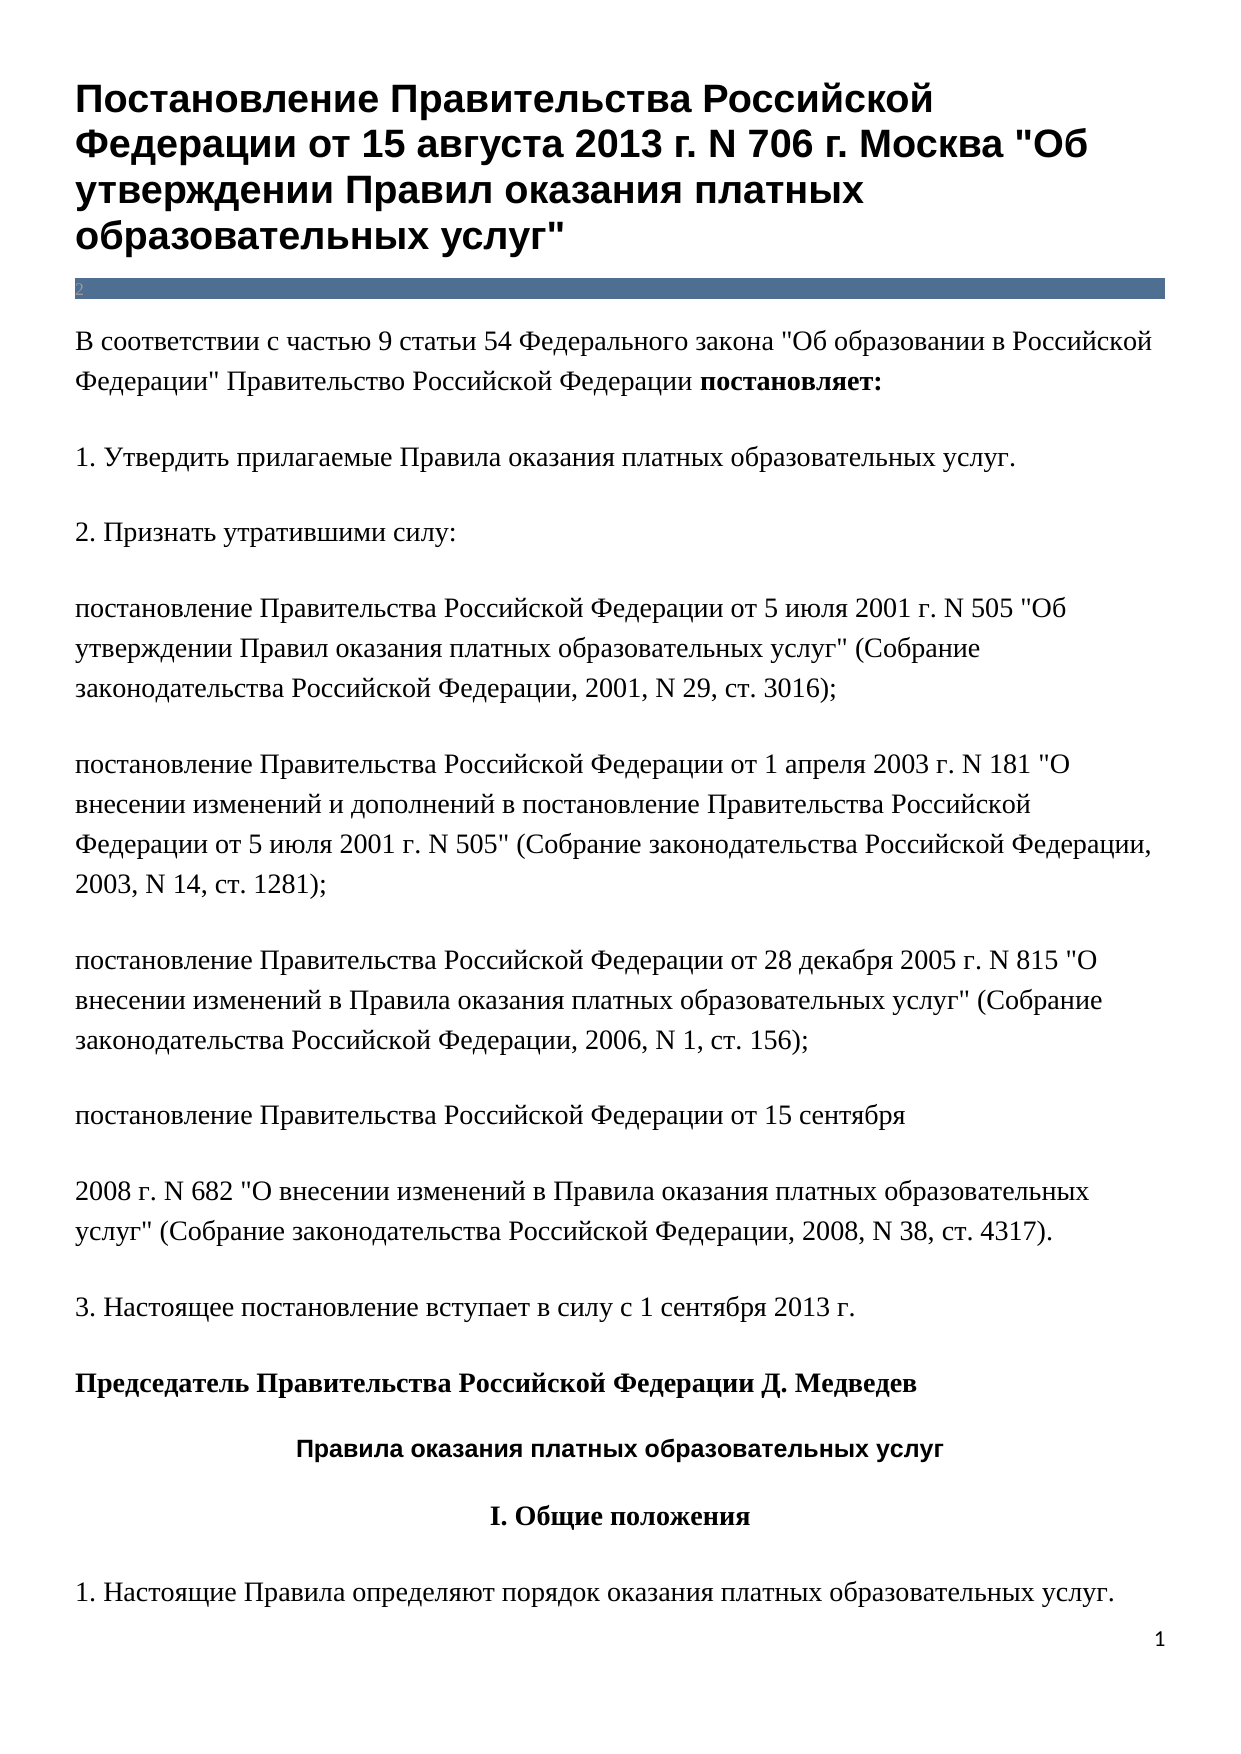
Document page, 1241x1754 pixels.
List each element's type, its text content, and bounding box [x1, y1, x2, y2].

text Председатель Правительства Российской Федерации Д. Медведев [75, 1358, 1165, 1398]
text Постановление Правительства Российской Федерации от 15 августа 2013 г. N 706 г. Москва "Об утверждении Правил оказания платных образовательных услуг" [75, 75, 1165, 257]
text 3. Настоящее постановление вступает в силу с 1 сентября 2013 г. [75, 1282, 1165, 1322]
text Правила оказания платных образовательных услуг [75, 1434, 1165, 1462]
text 1. Настоящие Правила определяют порядок оказания платных образовательных услуг. [75, 1567, 1165, 1607]
text постановление Правительства Российской Федерации от 5 июля 2001 г. N 505 "Об утверждении Правил оказания платных образовательных услуг" (Собрание законодательства Российской Федерации, 2001, N 29, ст. 3016); [75, 584, 1165, 704]
text 2 [75, 278, 1165, 299]
text I. Общие положения [75, 1492, 1165, 1532]
text постановление Правительства Российской Федерации от 15 сентября [75, 1091, 1165, 1131]
text постановление Правительства Российской Федерации от 1 апреля 2003 г. N 181 "О внесении изменений и дополнений в постановление Правительства Российской Федерации от 5 июля 2001 г. N 505" (Собрание законодательства Российской Федерации, 2003, N 14, ст. 1281); [75, 739, 1165, 899]
text В соответствии с частью 9 статьи 54 Федерального закона "Об образовании в Российской Федерации" Правительство Российской Федерации постановляет: [75, 316, 1165, 396]
text постановление Правительства Российской Федерации от 28 декабря 2005 г. N 815 "О внесении изменений в Правила оказания платных образовательных услуг" (Собрание законодательства Российской Федерации, 2006, N 1, ст. 156); [75, 935, 1165, 1055]
text 2008 г. N 682 "О внесении изменений в Правила оказания платных образовательных услуг" (Собрание законодательства Российской Федерации, 2008, N 38, ст. 4317). [75, 1167, 1165, 1247]
text 1. Утвердить прилагаемые Правила оказания платных образовательных услуг. [75, 432, 1165, 472]
text 2. Признать утратившими силу: [75, 508, 1165, 548]
